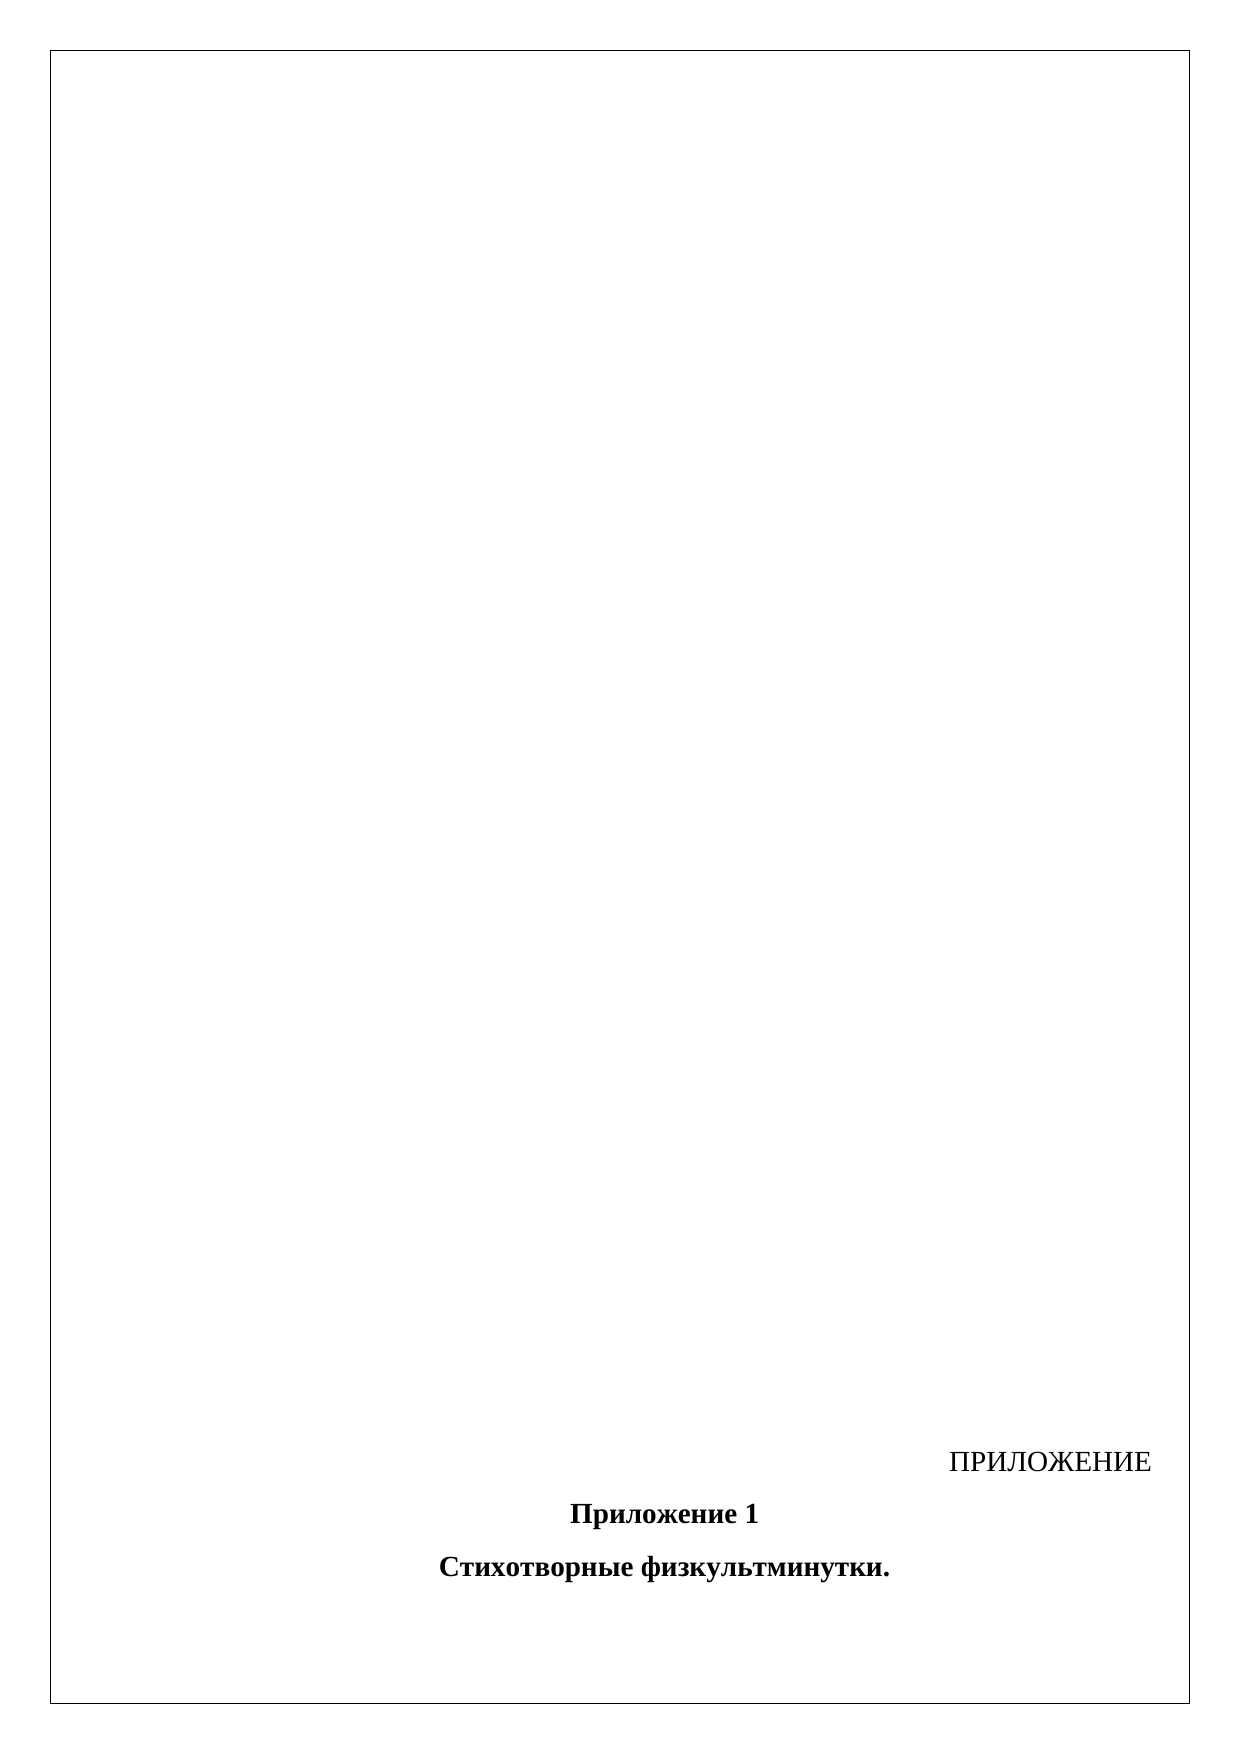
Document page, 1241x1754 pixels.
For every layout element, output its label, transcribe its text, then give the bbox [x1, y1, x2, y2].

text Стихотворные физкультминутки. [177, 1549, 1152, 1583]
text ПРИЛОЖЕНИЕ [177, 1444, 1152, 1477]
text Приложение 1 [177, 1496, 1152, 1530]
